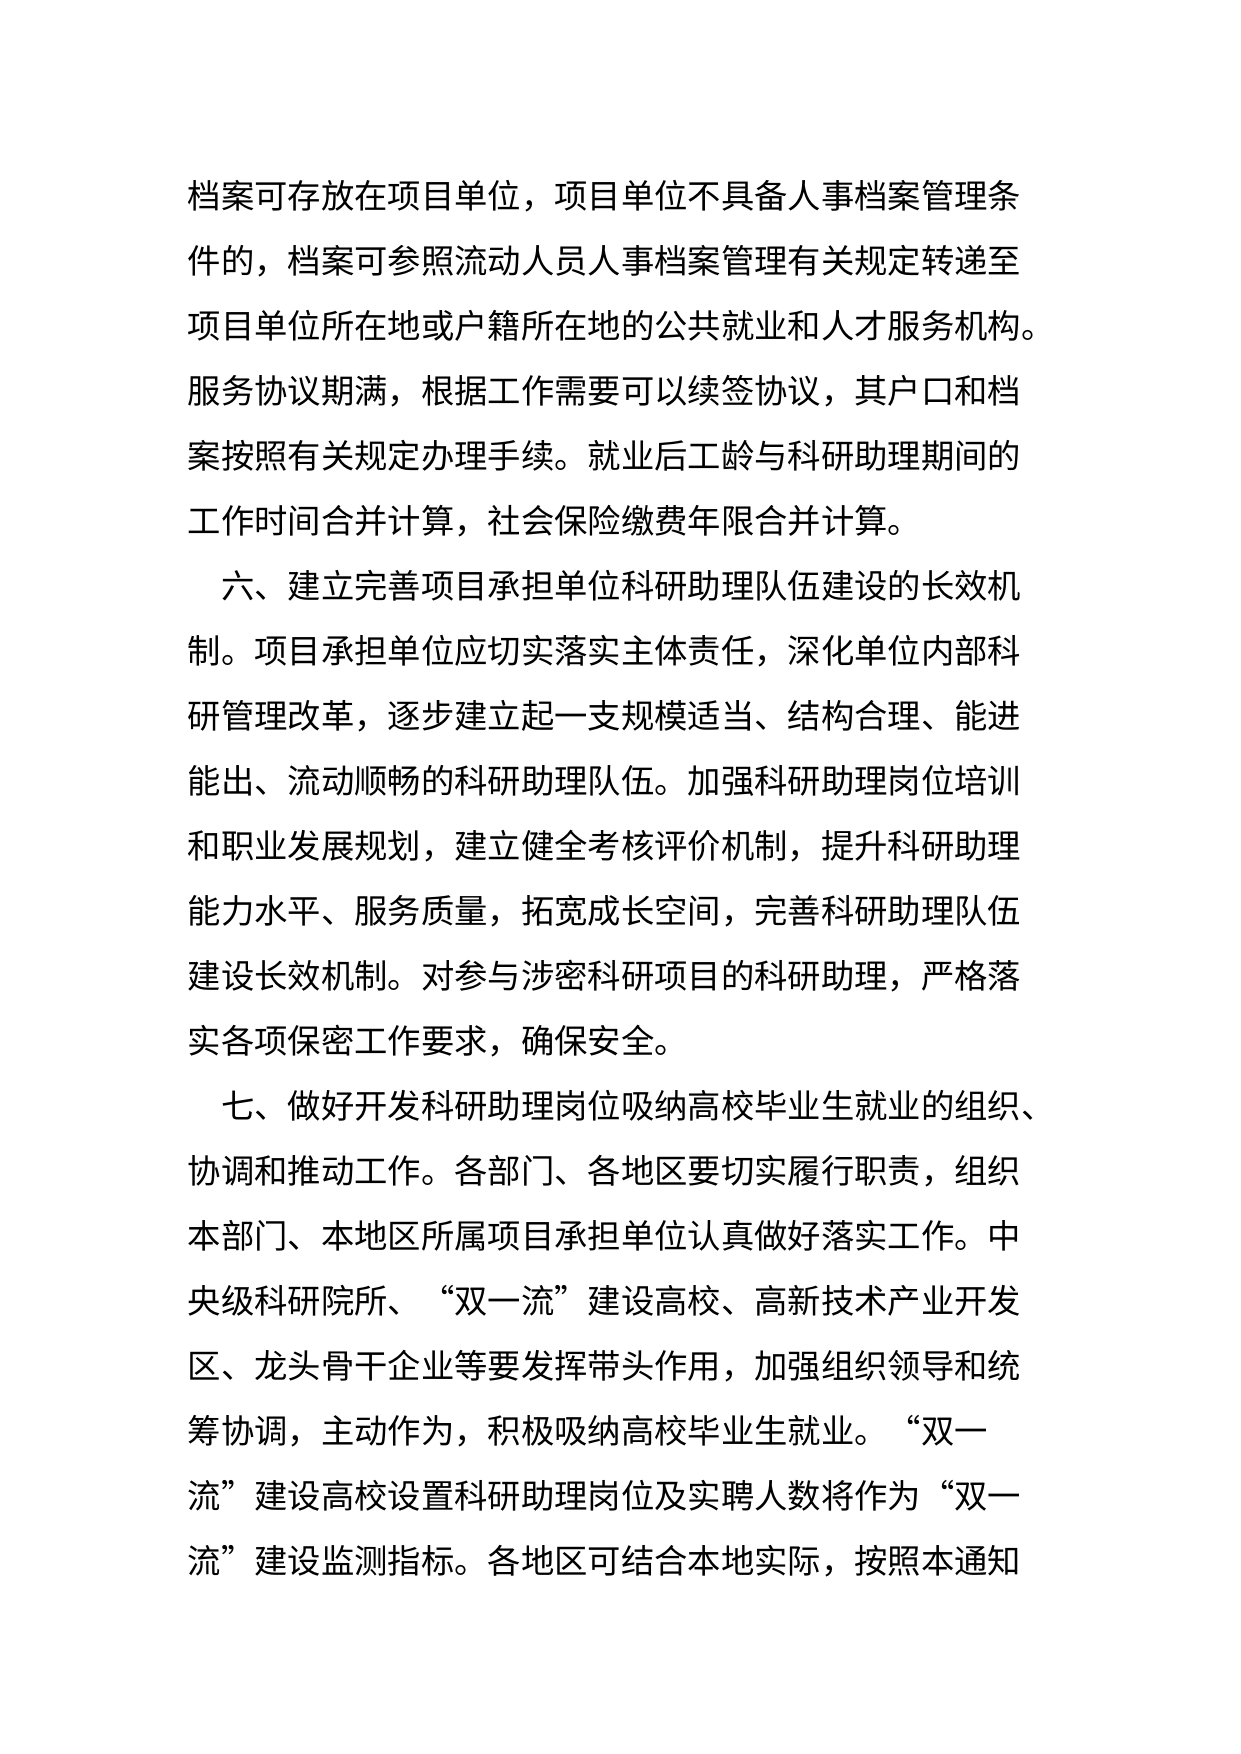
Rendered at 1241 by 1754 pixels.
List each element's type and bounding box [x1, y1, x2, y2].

text [187, 162, 1053, 1592]
